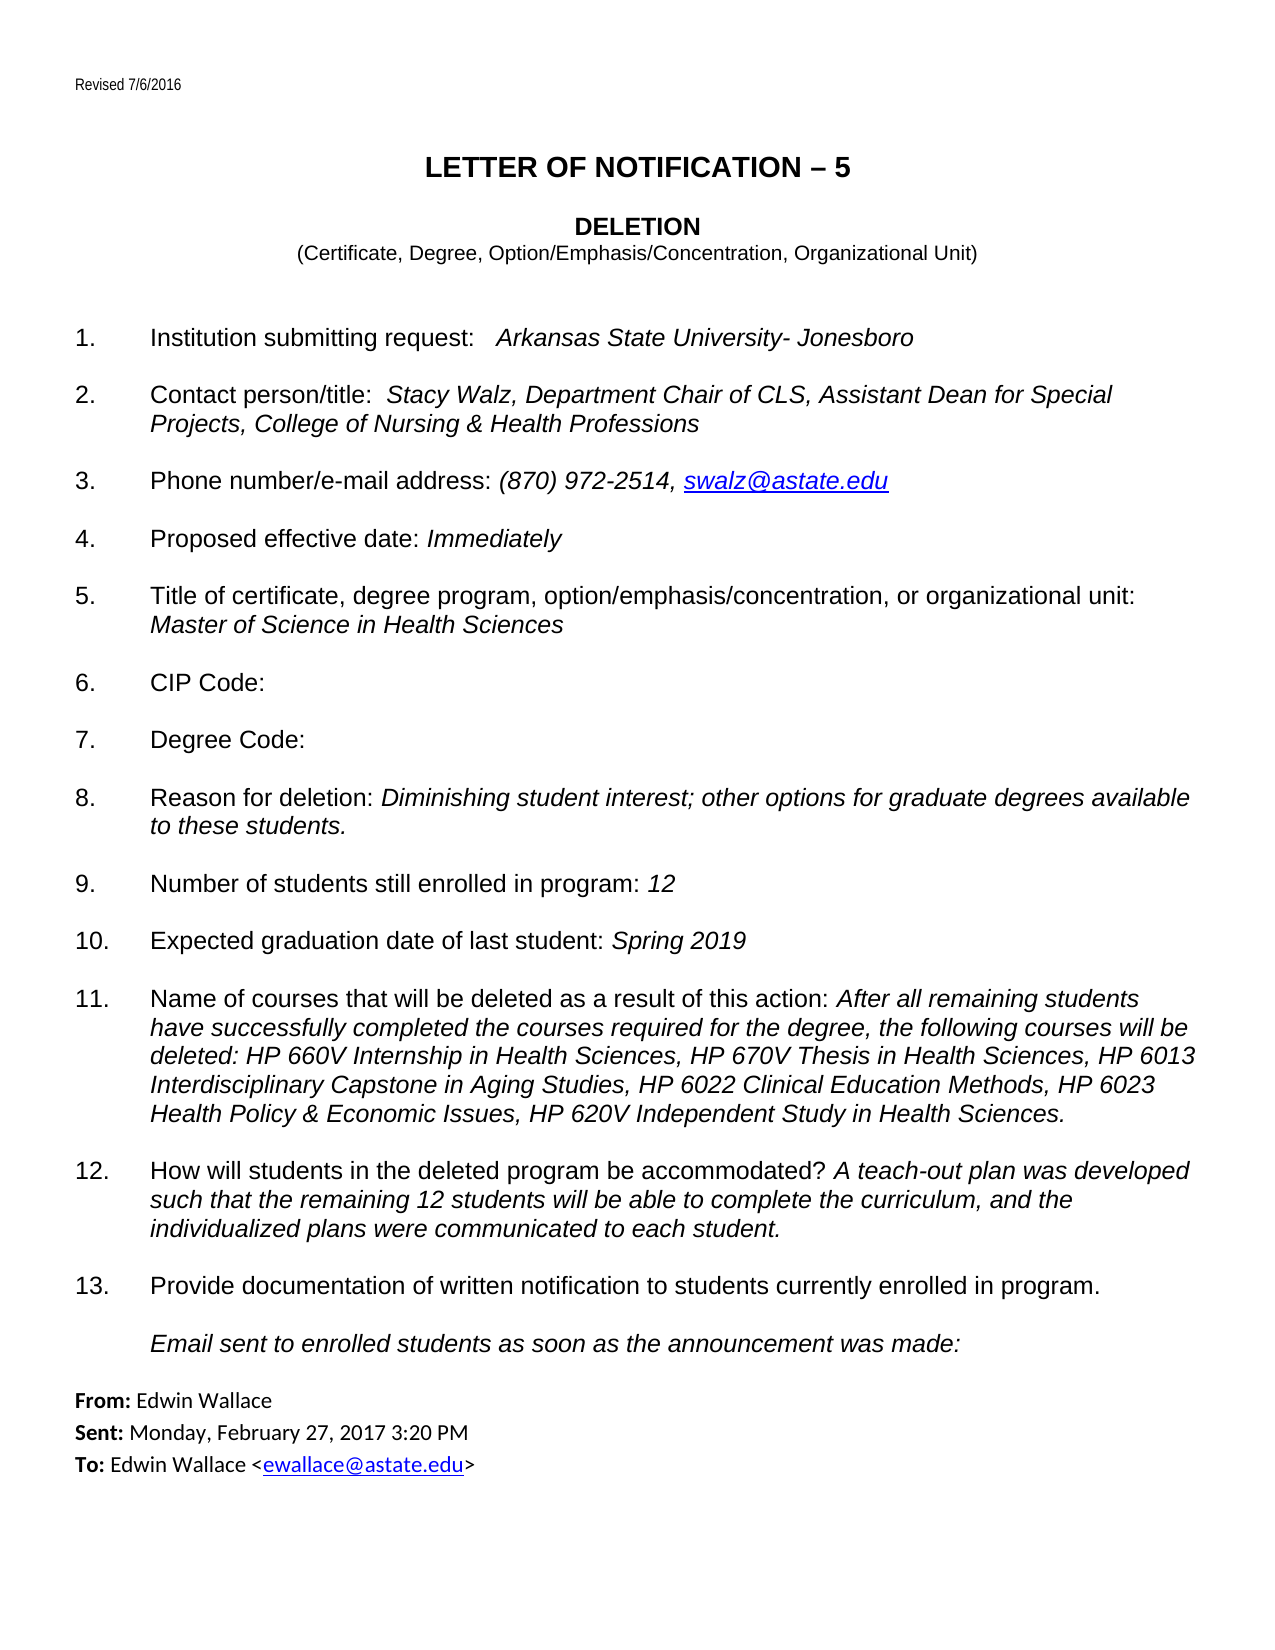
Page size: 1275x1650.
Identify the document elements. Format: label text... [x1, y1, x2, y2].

text 12. How will students in the deleted program be accommodated? A teach-out plan was developed such that the remaining 12 students will be able to complete the curriculum, and the individualized plans were communicated to each student. [75, 1156, 1200, 1242]
title DELETION [75, 212, 1200, 241]
text 5. Title of certificate, degree program, option/emphasis/concentration, or organizational unit: Master of Science in Health Sciences [75, 581, 1200, 639]
text Email sent to enrolled students as soon as the announcement was made: [75, 1329, 1200, 1357]
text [75, 1386, 1200, 1479]
text 11. Name of courses that will be deleted as a result of this action: After all remaining students have successfully completed the courses required for the degree, the following courses will be deleted: HP 660V Internship in Health Sciences, HP 670V Thesis in Health Sciences, HP 6013 Interdisciplinary Capstone in Aging Studies, HP 6022 Clinical Education Methods, HP 6023 Health Policy & Economic Issues, HP 620V Independent Study in Health Sciences. [75, 984, 1200, 1127]
text 8. Reason for deletion: Diminishing student interest; other options for graduate degrees available to these students. [75, 782, 1200, 840]
title LETTER OF NOTIFICATION – 5 [75, 150, 1200, 183]
text 4. Proposed effective date: Immediately [75, 524, 1200, 552]
text 7. Degree Code: [75, 725, 1200, 754]
text 6. CIP Code: [75, 667, 1200, 696]
text 2. Contact person/title: Stacy Walz, Department Chair of CLS, Assistant Dean for Special Projects, College of Nursing & Health Professions [75, 380, 1200, 437]
text 9. Number of students still enrolled in program: 12 [75, 869, 1200, 897]
text 10. Expected graduation date of last student: Spring 2019 [75, 926, 1200, 955]
text 1. Institution submitting request: Arkansas State University- Jonesboro [75, 322, 1200, 351]
text 3. Phone number/e-mail address: (870) 972-2514, swalz@astate.edu [75, 466, 1200, 495]
subtitle (Certificate, Degree, Option/Emphasis/Concentration, Organizational Unit) [75, 241, 1200, 265]
text 13. Provide documentation of written notification to students currently enrolled in program. [75, 1271, 1200, 1300]
